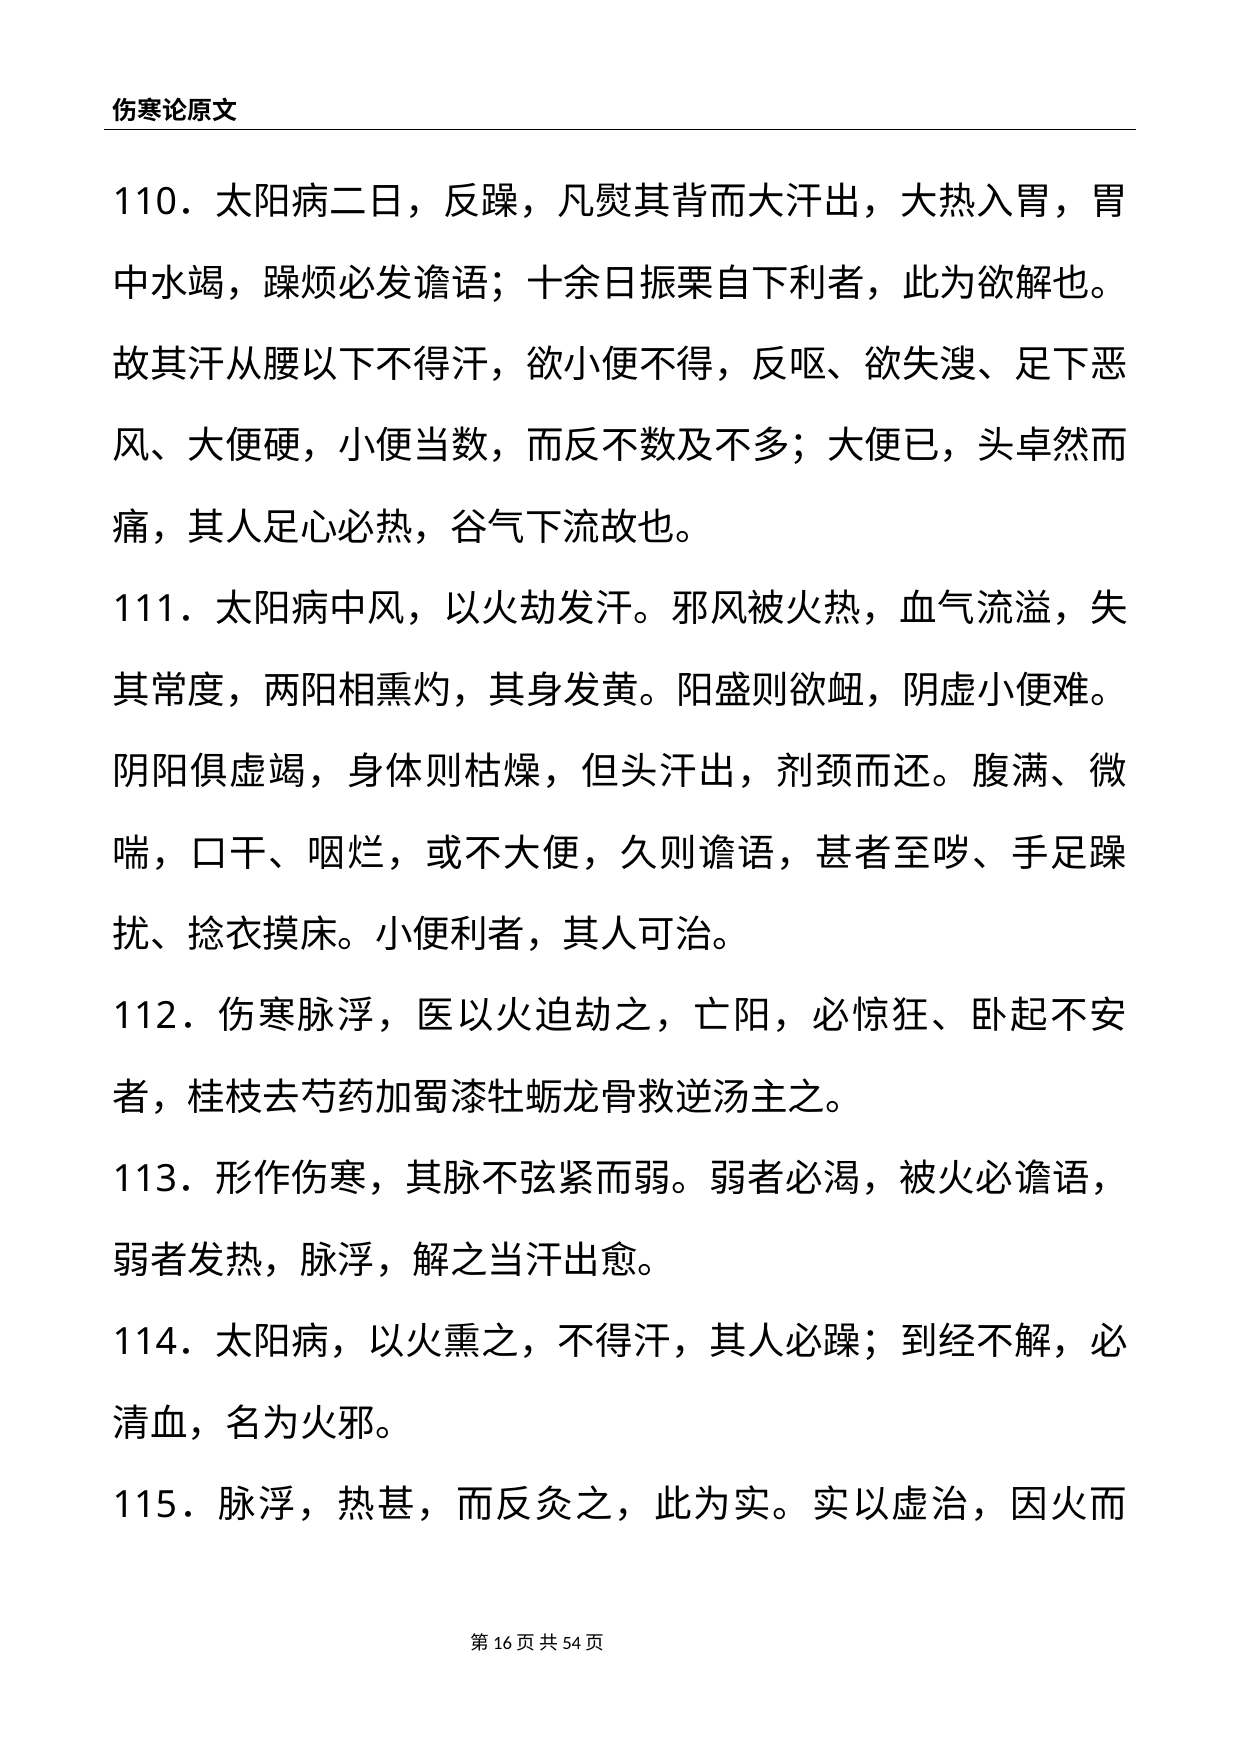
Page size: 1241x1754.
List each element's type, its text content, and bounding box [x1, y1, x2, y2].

text 114．太阳病，以火熏之，不得汗，其人必躁；到经不解，必清血，名为火邪。 [112, 1311, 1128, 1447]
text 111．太阳病中风，以火劫发汗。邪风被火热，血气流溢，失其常度，两阳相熏灼，其身发黄。阳盛则欲衄，阴虚小便难。阴阳俱虚竭，身体则枯燥，但头汗出，剂颈而还。腹满、微喘，口干、咽烂，或不大便，久则谵语，甚者至哕、手足躁扰、捻衣摸床。小便利者，其人可治。 [112, 578, 1128, 958]
text 110．太阳病二日，反躁，凡熨其背而大汗出，大热入胃，胃中水竭，躁烦必发谵语；十余日振栗自下利者，此为欲解也。故其汗从腰以下不得汗，欲小便不得，反呕、欲失溲、足下恶风、大便硬，小便当数，而反不数及不多；大便已，头卓然而痛，其人足心必热，谷气下流故也。 [112, 171, 1128, 551]
text 113．形作伤寒，其脉不弦紧而弱。弱者必渴，被火必谵语，弱者发热，脉浮，解之当汗出愈。 [112, 1148, 1128, 1284]
text 112．伤寒脉浮，医以火迫劫之，亡阳，必惊狂、卧起不安者，桂枝去芍药加蜀漆牡蛎龙骨救逆汤主之。 [112, 985, 1128, 1121]
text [112, 1474, 1128, 1528]
